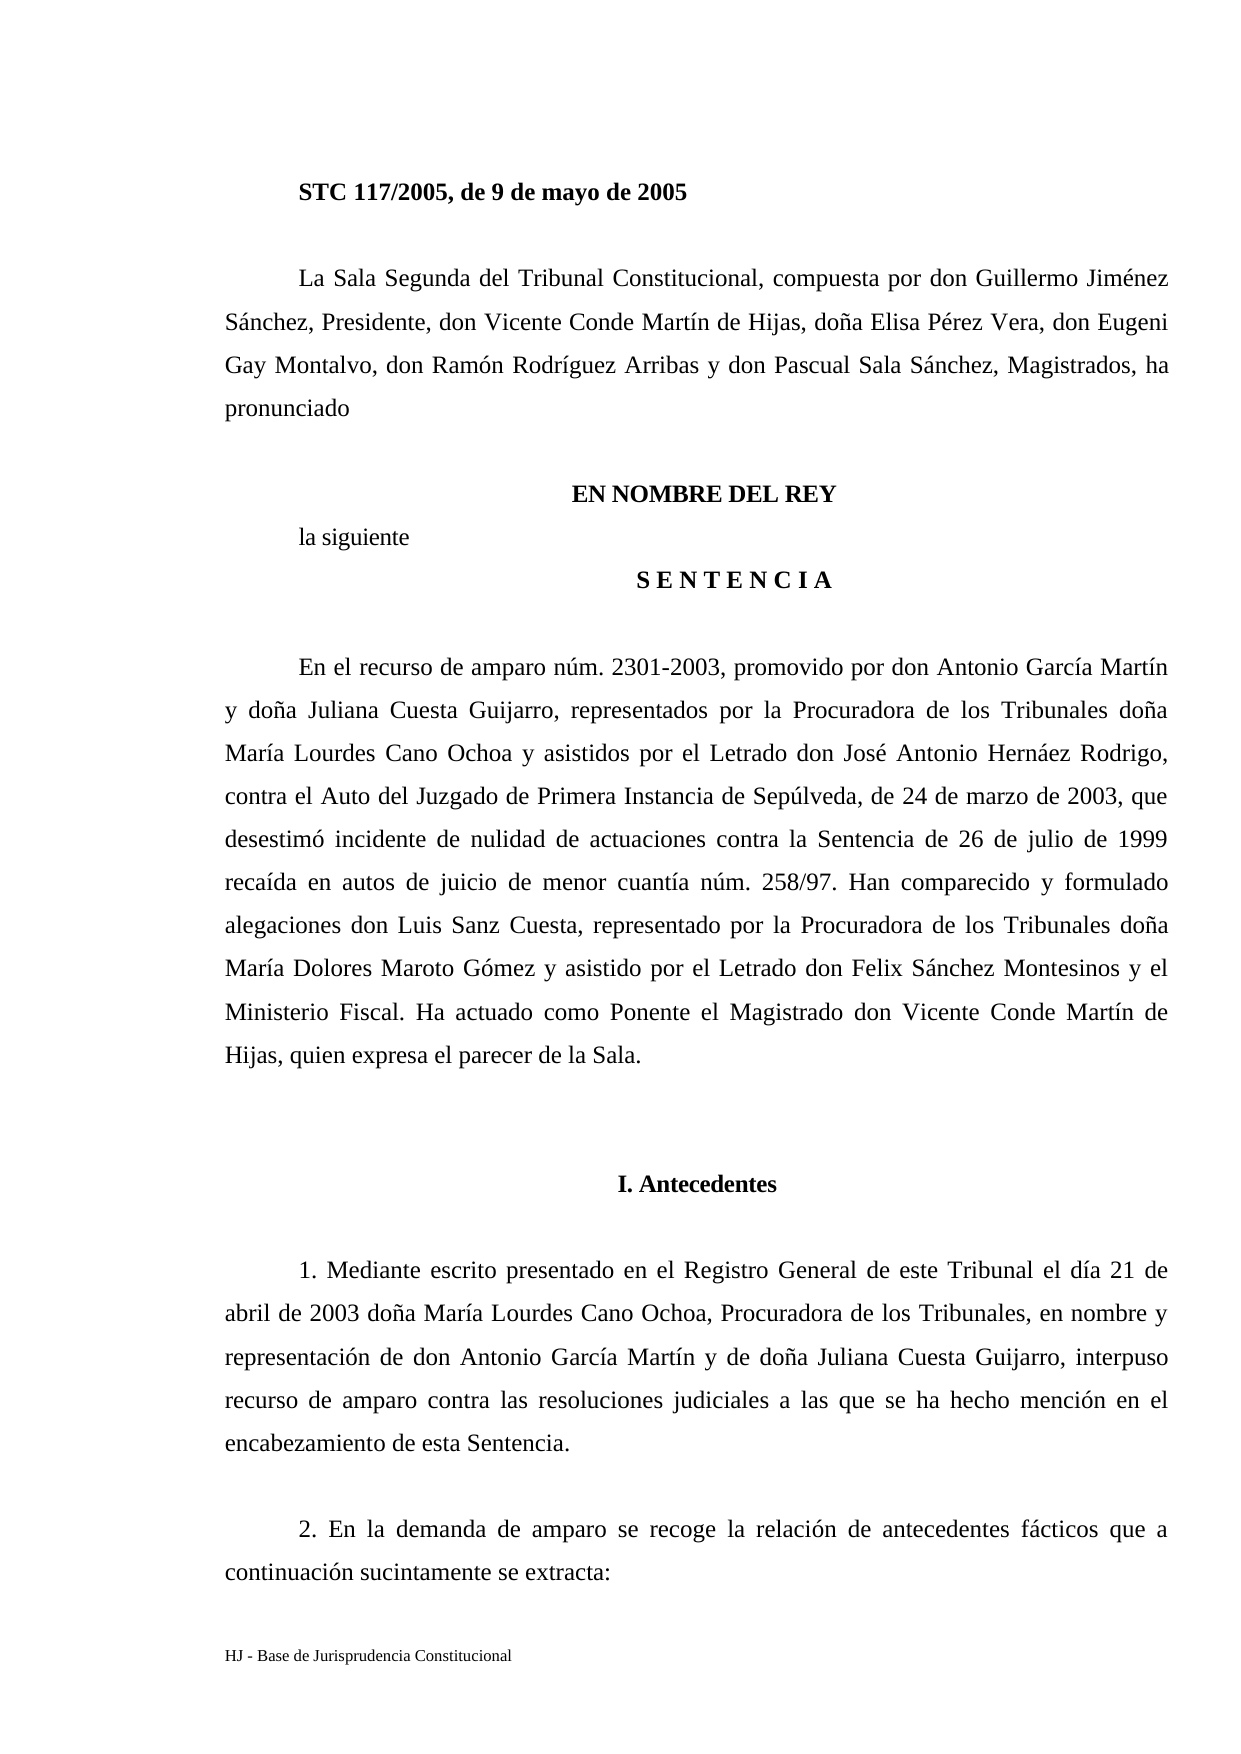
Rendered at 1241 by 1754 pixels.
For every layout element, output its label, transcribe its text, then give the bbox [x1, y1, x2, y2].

text EN NOMBRE DEL REY [224, 479, 1110, 508]
text STC 117/2005, de 9 de mayo de 2005 [224, 177, 1169, 206]
text 2. En la demanda de amparo se recoge la relación de antecedentes fácticos que a continuación sucintamente se extracta: [224, 1514, 1169, 1586]
text I. Antecedentes [224, 1169, 1169, 1198]
text 1. Mediante escrito presentado en el Registro General de este Tribunal el día 21 de abril de 2003 doña María Lourdes Cano Ochoa, Procuradora de los Tribunales, en nombre y representación de don Antonio García Martín y de doña Juliana Cuesta Guijarro, interpuso recurso de amparo contra las resoluciones judiciales a las que se ha hecho mención en el encabezamiento de esta Sentencia. [224, 1255, 1169, 1457]
text La Sala Segunda del Tribunal Constitucional, compuesta por don Guillermo Jiménez Sánchez, Presidente, don Vicente Conde Martín de Hijas, doña Elisa Pérez Vera, don Eugeni Gay Montalvo, don Ramón Rodríguez Arribas y don Pascual Sala Sánchez, Magistrados, ha pronunciado [224, 263, 1169, 422]
text la siguiente [224, 522, 1110, 551]
text S E N T E N C I A [224, 565, 1169, 594]
text En el recurso de amparo núm. 2301-2003, promovido por don Antonio García Martín y doña Juliana Cuesta Guijarro, representados por la Procuradora de los Tribunales doña María Lourdes Cano Ochoa y asistidos por el Letrado don José Antonio Hernáez Rodrigo, contra el Auto del Juzgado de Primera Instancia de Sepúlveda, de 24 de marzo de 2003, que desestimó incidente de nulidad de actuaciones contra la Sentencia de 26 de julio de 1999 recaída en autos de juicio de menor cuantía núm. 258/97. Han comparecido y formulado alegaciones don Luis Sanz Cuesta, representado por la Procuradora de los Tribunales doña María Dolores Maroto Gómez y asistido por el Letrado don Felix Sánchez Montesinos y el Ministerio Fiscal. Ha actuado como Ponente el Magistrado don Vicente Conde Martín de Hijas, quien expresa el parecer de la Sala. [224, 652, 1169, 1068]
